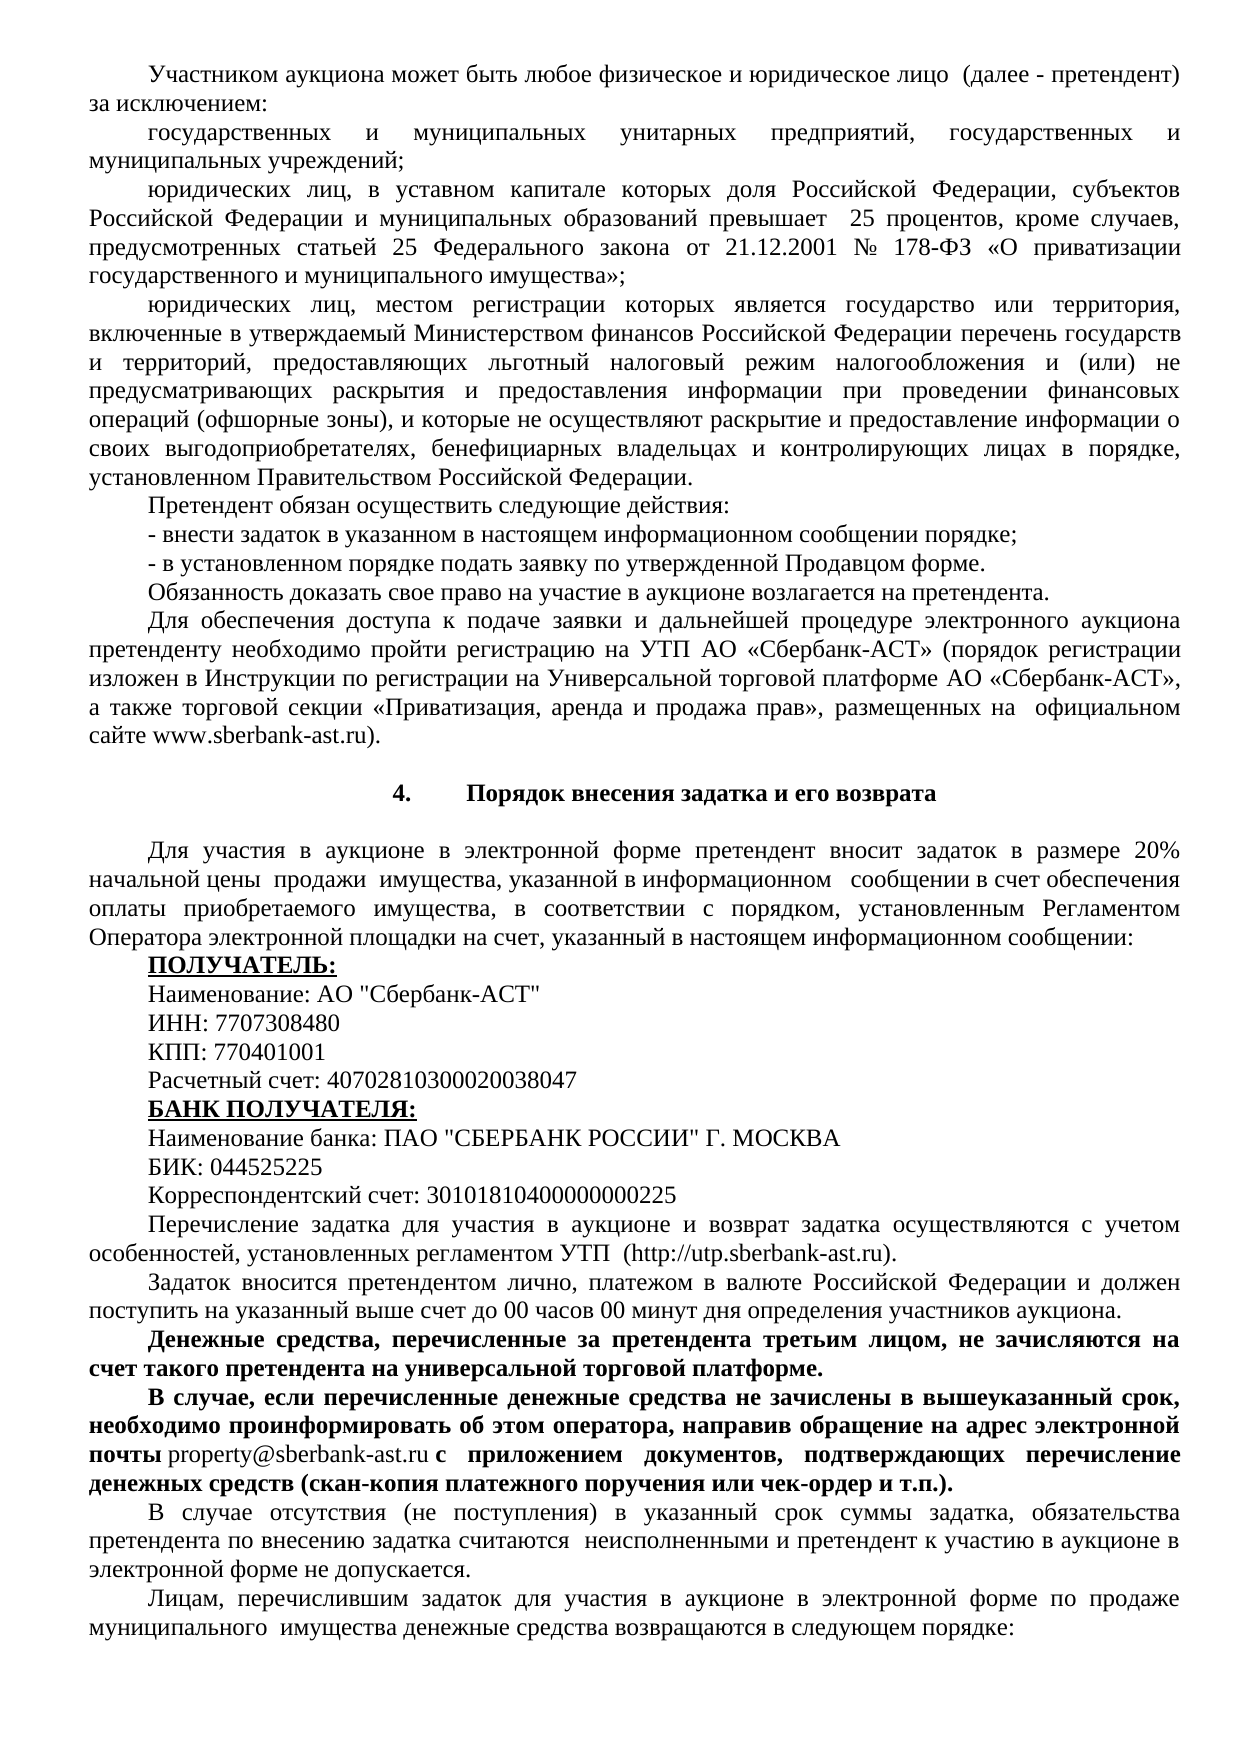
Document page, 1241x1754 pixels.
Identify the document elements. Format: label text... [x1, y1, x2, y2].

text БАНК ПОЛУЧАТЕЛЯ: [89, 1094, 1181, 1123]
text Задаток вносится претендентом лично, платежом в валюте Российской Федерации и должен поступить на указанный выше счет до 00 часов 00 минут дня определения участников аукциона. [89, 1267, 1181, 1324]
text В случае отсутствия (не поступления) в указанный срок суммы задатка, обязательства претендента по внесению задатка считаются неисполненными и претендент к участию в аукционе в электронной форме не допускается. [89, 1497, 1181, 1583]
subtitle Денежные средства, перечисленные за претендента третьим лицом, не зачисляются на счет такого претендента на универсальной торговой платформе. [89, 1324, 1181, 1382]
text Лицам, перечислившим задаток для участия в аукционе в электронной форме по продаже муниципального имущества денежные средства возвращаются в следующем порядке: [89, 1583, 1181, 1640]
list Порядок внесения задатка и его возврата [89, 778, 1181, 807]
text Наименование банка: ПАО "СБЕРБАНК РОССИИ" Г. МОСКВА [89, 1123, 1181, 1152]
text Корреспондентский счет: 30101810400000000225 [89, 1180, 1181, 1209]
text Расчетный счет: 40702810300020038047 [89, 1065, 1181, 1094]
text Для обеспечения доступа к подаче заявки и дальнейшей процедуре электронного аукциона претенденту необходимо пройти регистрацию на УТП АО «Сбербанк-АСТ» (порядок регистрации изложен в Инструкции по регистрации на Универсальной торговой платформе АО «Сбербанк-АСТ», а также торговой секции «Приватизация, аренда и продажа прав», размещенных на официальном сайте www.sberbank-ast.ru). [89, 605, 1181, 749]
text КПП: 770401001 [89, 1037, 1181, 1065]
text БИК: 044525225 [89, 1152, 1181, 1180]
text ПОЛУЧАТЕЛЬ: [89, 950, 1181, 979]
text Для участия в аукционе в электронной форме претендент вносит задаток в размере 20% начальной цены продажи имущества, указанной в информационном сообщении в счет обеспечения оплаты приобретаемого имущества, в соответствии с порядком, установленным Регламентом Оператора электронной площадки на счет, указанный в настоящем информационном сообщении: [89, 835, 1181, 950]
list - внести задаток в указанном в настоящем информационном сообщении порядке; [89, 519, 1181, 548]
list юридических лиц, в уставном капитале которых доля Российской Федерации, субъектов Российской Федерации и муниципальных образований превышает 25 процентов, кроме случаев, предусмотренных статьей 25 Федерального закона от 21.12.2001 № 178-ФЗ «О приватизации государственного и муниципального имущества»; [89, 174, 1181, 289]
list Обязанность доказать свое право на участие в аукционе возлагается на претендента. [89, 577, 1181, 605]
text Наименование: АО "Сбербанк-АСТ" [89, 979, 1181, 1008]
list - в установленном порядке подать заявку по утвержденной Продавцом форме. [89, 548, 1181, 577]
text Перечисление задатка для участия в аукционе и возврат задатка осуществляются с учетом особенностей, установленных регламентом УТП (http://utp.sberbank-ast.ru). [89, 1209, 1181, 1267]
text ИНН: 7707308480 [89, 1008, 1181, 1037]
text Участником аукциона может быть любое физическое и юридическое лицо (далее - претендент) за исключением: [89, 59, 1181, 117]
subtitle В случае, если перечисленные денежные средства не зачислены в вышеуказанный срок, необходимо проинформировать об этом оператора, направив обращение на адрес электронной почты property@sberbank-ast.ru с приложением документов, подтверждающих перечисление денежных средств (скан-копия платежного поручения или чек-ордер и т.п.). [89, 1382, 1181, 1497]
list государственных и муниципальных унитарных предприятий, государственных и муниципальных учреждений; [89, 117, 1181, 174]
list Претендент обязан осуществить следующие действия: [89, 490, 1181, 519]
text юридических лиц, местом регистрации которых является государство или территория, включенные в утверждаемый Министерством финансов Российской Федерации перечень государств и территорий, предоставляющих льготный налоговый режим налогообложения и (или) не предусматривающих раскрытия и предоставления информации при проведении финансовых операций (офшорные зоны), и которые не осуществляют раскрытие и предоставление информации о своих выгодоприобретателях, бенефициарных владельцах и контролирующих лицах в порядке, установленном Правительством Российской Федерации. [89, 289, 1181, 490]
